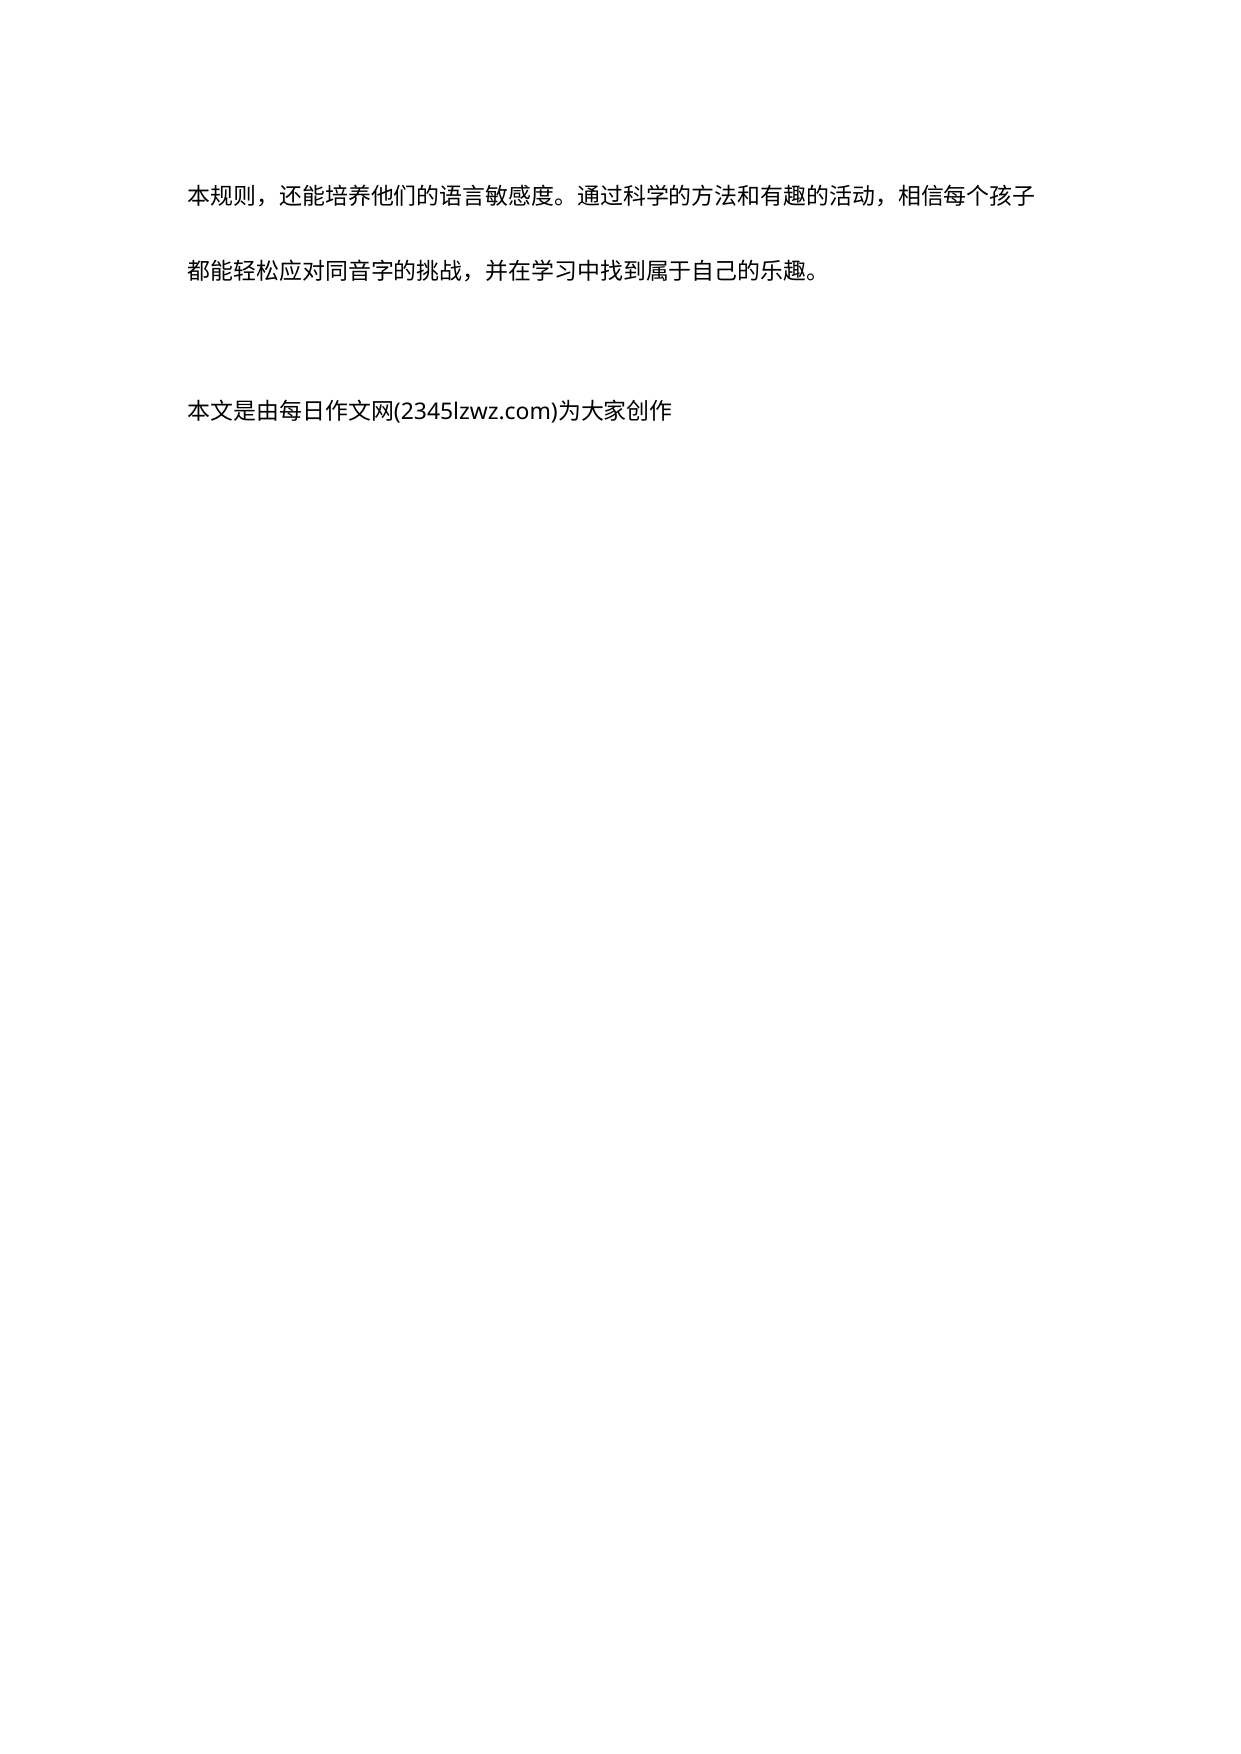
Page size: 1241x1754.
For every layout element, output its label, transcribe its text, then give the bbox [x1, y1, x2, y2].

text 本文是由每日作文网(2345lzwz.com)为大家创作 [187, 377, 1053, 442]
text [187, 162, 1053, 302]
